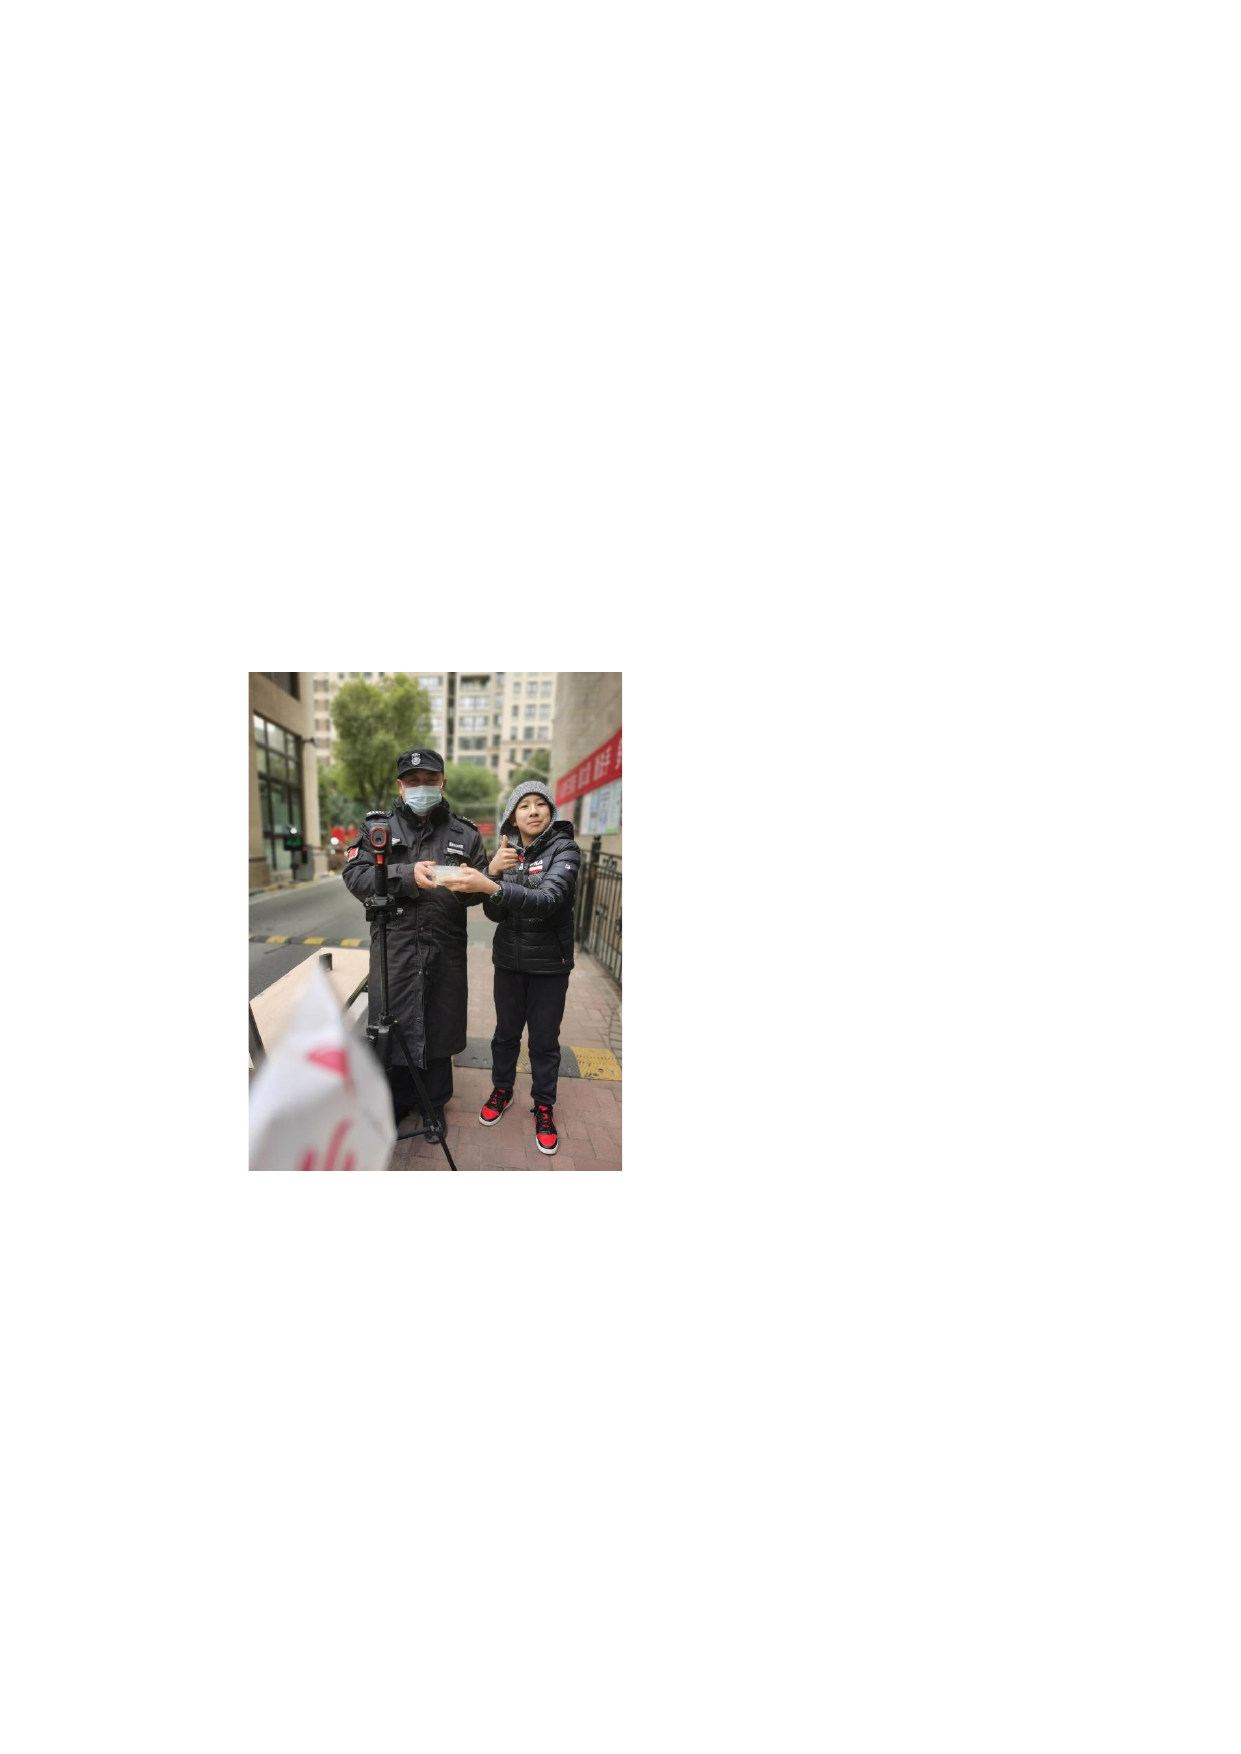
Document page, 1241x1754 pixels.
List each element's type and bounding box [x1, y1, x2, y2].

picture [248, 672, 623, 1171]
